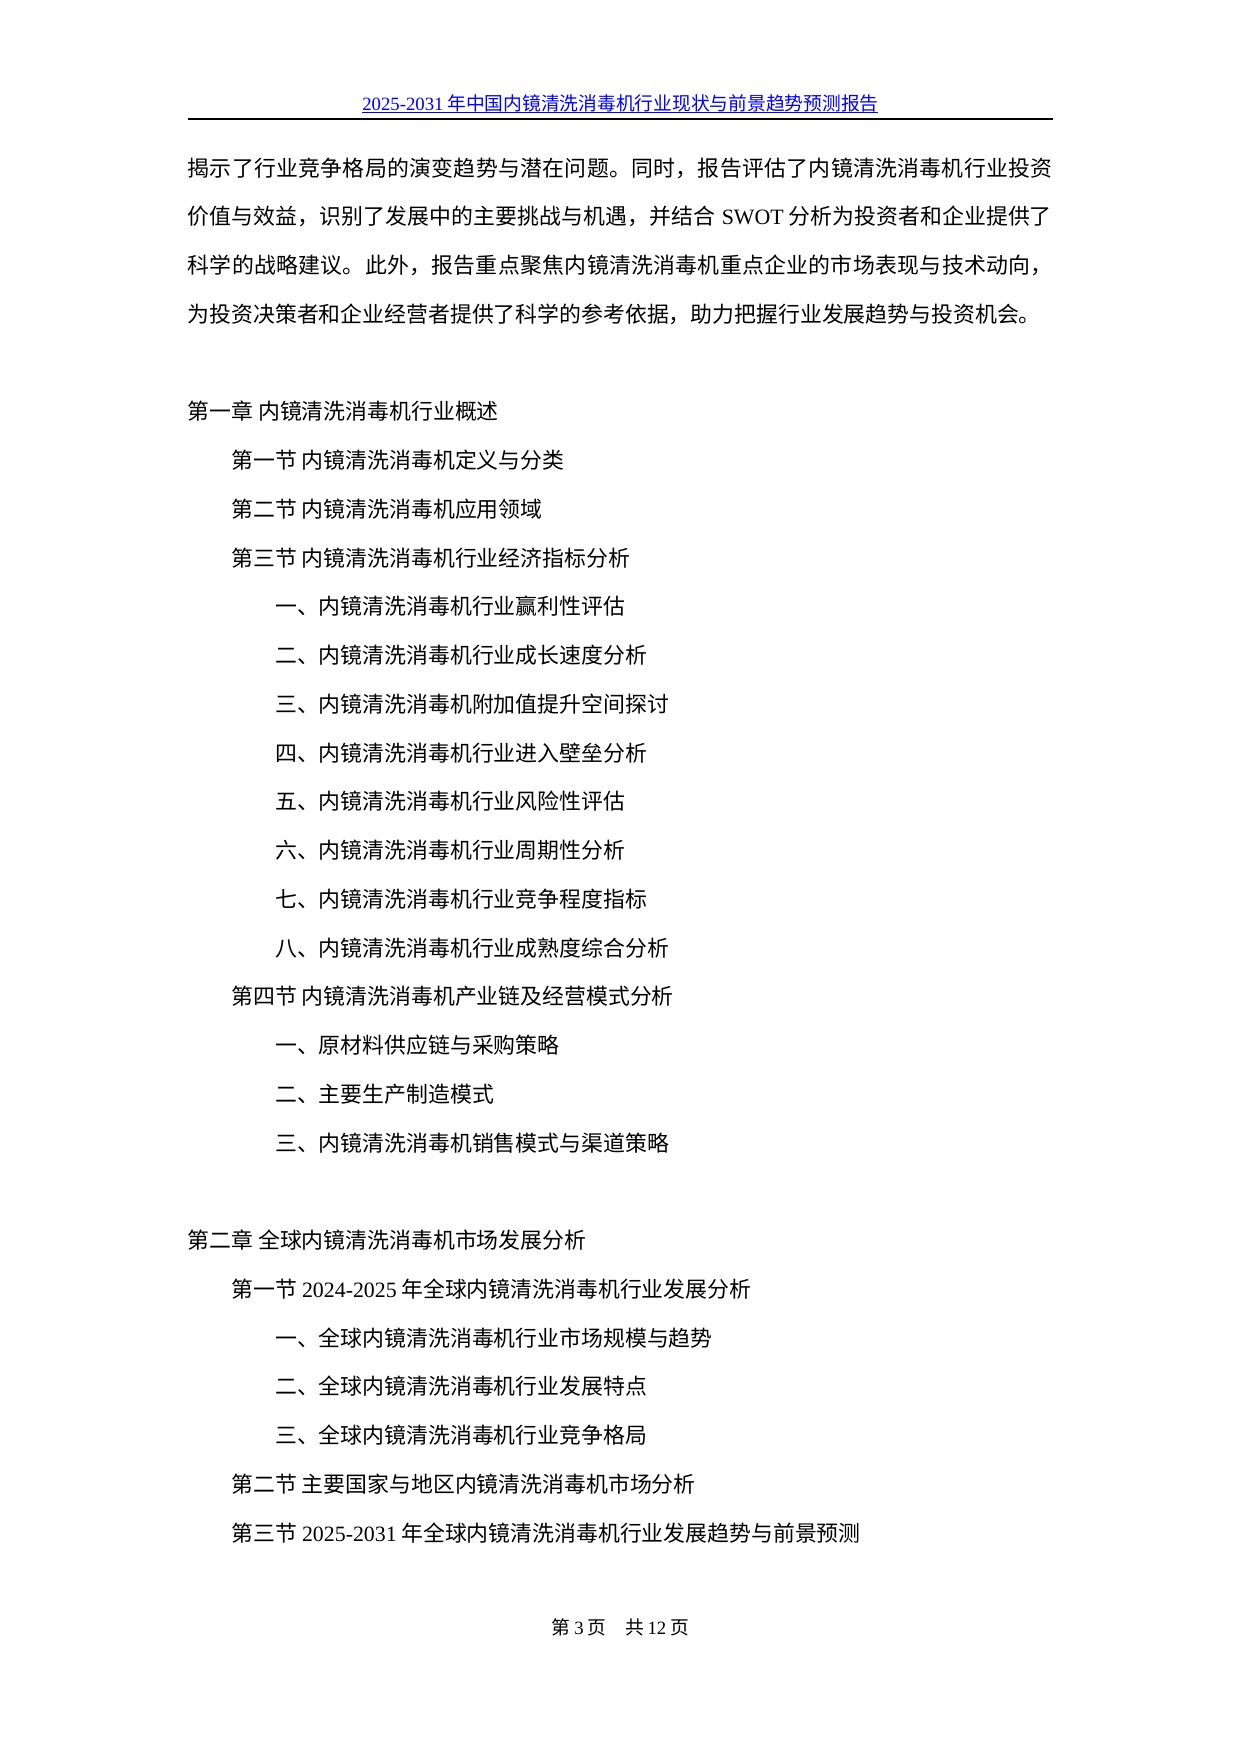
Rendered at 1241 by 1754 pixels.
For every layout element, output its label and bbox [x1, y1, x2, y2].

text [187, 150, 1053, 1548]
